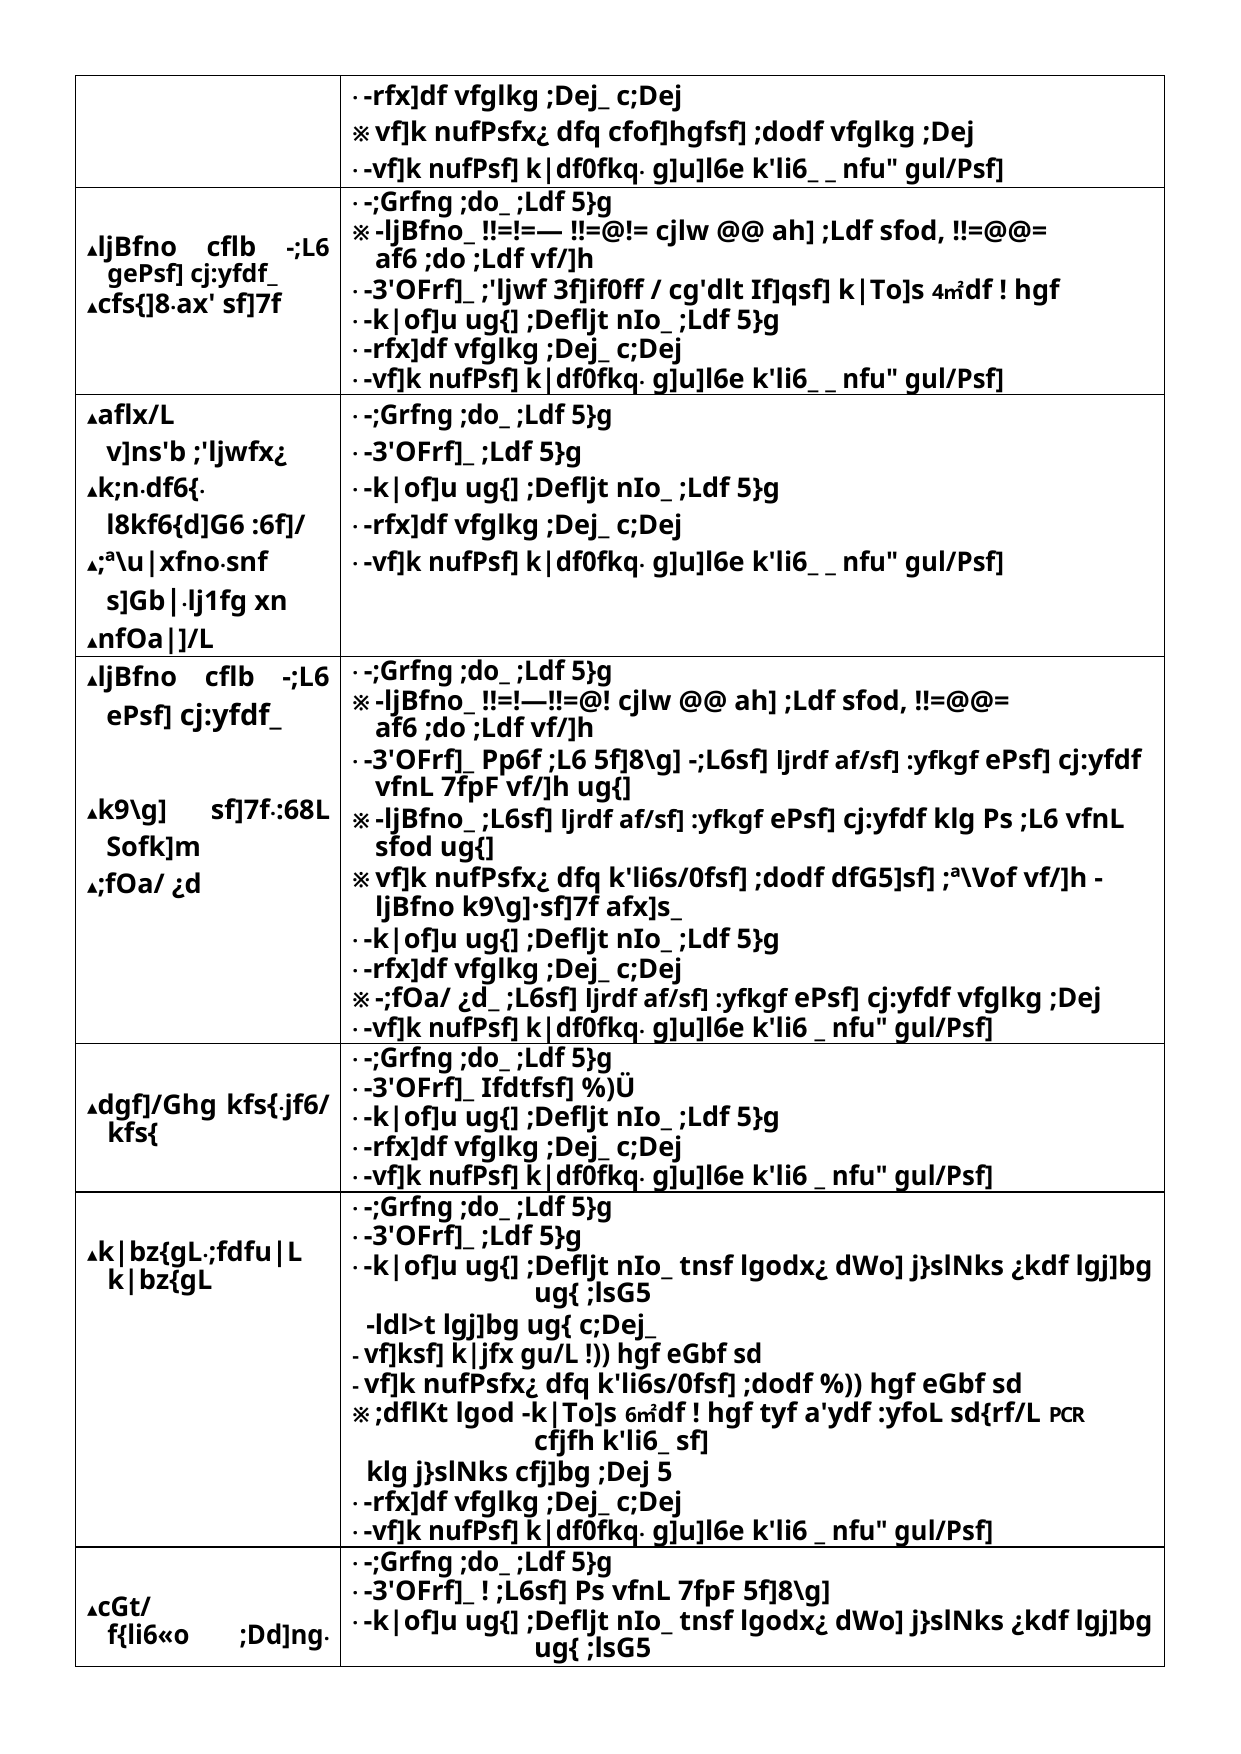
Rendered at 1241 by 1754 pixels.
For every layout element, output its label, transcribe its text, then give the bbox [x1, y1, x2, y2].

table_cell · -;Grfng ;do_ ;Ldf 5}g ※ -ljBfno_ !!=!—!!=@! cjlw @@ ah] ;Ldf sfod, !!=@@= af6 ;do ;Ldf vf/]h · -3'OFrf]_ Pp6f ;L6 5f]8\g] -;L6sf] ljrdf af/sf] :yfkgf ePsf] cj:yfdf vfnL 7fpF vf/]h ug{] ※ -ljBfno_ ;L6sf] ljrdf af/sf] :yfkgf ePsf] cj:yfdf klg Ps ;L6 vfnL sfod ug{] ※ vf]k nufPsfx¿ dfq k'li6s/0fsf] ;dodf dfG5]sf] ;ª\Vof vf/]h -ljBfno k9\g]·sf]7f afx]s_ · -k|of]u ug{] ;Defljt nIo_ ;Ldf 5}g · -rfx]df vfglkg ;Dej_ c;Dej ※ -;fOa/ ¿d_ ;L6sf] ljrdf af/sf] :yfkgf ePsf] cj:yfdf vfglkg ;Dej · -vf]k nufPsf] k|df0fkq‧ g]u]l6e k'li6 _ nfu" gul/Psf] [341, 657, 1164, 1043]
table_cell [76, 76, 340, 187]
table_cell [341, 1548, 1164, 1666]
table_cell ▴ljBfno cflb -;L6 ePsf] cj:yfdf_ ▴k9\g] sf]7f‧:68L Sofk]m ▴;fOa/ ¿d [76, 657, 340, 1043]
table_cell · -;Grfng ;do_ ;Ldf 5}g ※ -ljBfno_ !!=!=— !!=@!= cjlw @@ ah] ;Ldf sfod, !!=@@= af6 ;do ;Ldf vf/]h · -3'OFrf]_ ;'ljwf 3f]if0ff / cg'dlt If]qsf] k|To]s 4㎡df ! hgf · -k|of]u ug{] ;Defljt nIo_ ;Ldf 5}g · -rfx]df vfglkg ;Dej_ c;Dej · -vf]k nufPsf] k|df0fkq‧ g]u]l6e k'li6_ _ nfu" gul/Psf] [341, 188, 1164, 394]
table_cell · -;Grfng ;do_ ;Ldf 5}g · -3'OFrf]_ Ifdtfsf] %)Ü · -k|of]u ug{] ;Defljt nIo_ ;Ldf 5}g · -rfx]df vfglkg ;Dej_ c;Dej · -vf]k nufPsf] k|df0fkq‧ g]u]l6e k'li6 _ nfu" gul/Psf] [341, 1044, 1164, 1191]
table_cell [341, 76, 1164, 187]
table_cell ▴aflx/L v]ns'b ;'ljwfx¿ ▴k;n‧df6{‧l8kf6{d]G6 :6f]/ ▴;ª\u|xfno‧snf s]Gb|‧lj1fg xn ▴nfOa|]/L [76, 395, 340, 656]
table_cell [76, 1548, 340, 1666]
table_cell · -;Grfng ;do_ ;Ldf 5}g · -3'OFrf]_ ;Ldf 5}g · -k|of]u ug{] ;Defljt nIo_ tnsf lgodx¿ dWo] j}slNks ¿kdf lgj]bg ug{ ;lsG5 -ldl>t lgj]bg ug{ c;Dej_ - vf]ksf] k|jfx gu/L !)) hgf eGbf sd - vf]k nufPsfx¿ dfq k'li6s/0fsf] ;dodf %)) hgf eGbf sd ※ ;dflKt lgod -k|To]s 6㎡df ! hgf tyf a'ydf :yfoL sd{rf/L PCR cfjfh k'li6_ sf] klg j}slNks cfj]bg ;Dej 5 · -rfx]df vfglkg ;Dej_ c;Dej · -vf]k nufPsf] k|df0fkq‧ g]u]l6e k'li6 _ nfu" gul/Psf] [341, 1193, 1164, 1546]
table_cell ▴ljBfno cflb -;L6 gePsf] cj:yfdf_ ▴cfs{]8‧ax' sf]7f [76, 188, 340, 394]
table_cell · -;Grfng ;do_ ;Ldf 5}g · -3'OFrf]_ ;Ldf 5}g · -k|of]u ug{] ;Defljt nIo_ ;Ldf 5}g · -rfx]df vfglkg ;Dej_ c;Dej · -vf]k nufPsf] k|df0fkq‧ g]u]l6e k'li6_ _ nfu" gul/Psf] [341, 395, 1164, 656]
table_cell ▴dgf]/Ghg kfs{‧jf6/ kfs{ [76, 1044, 340, 1191]
table_cell ▴k|bz{gL‧;fdfu|L k|bz{gL [76, 1193, 340, 1546]
